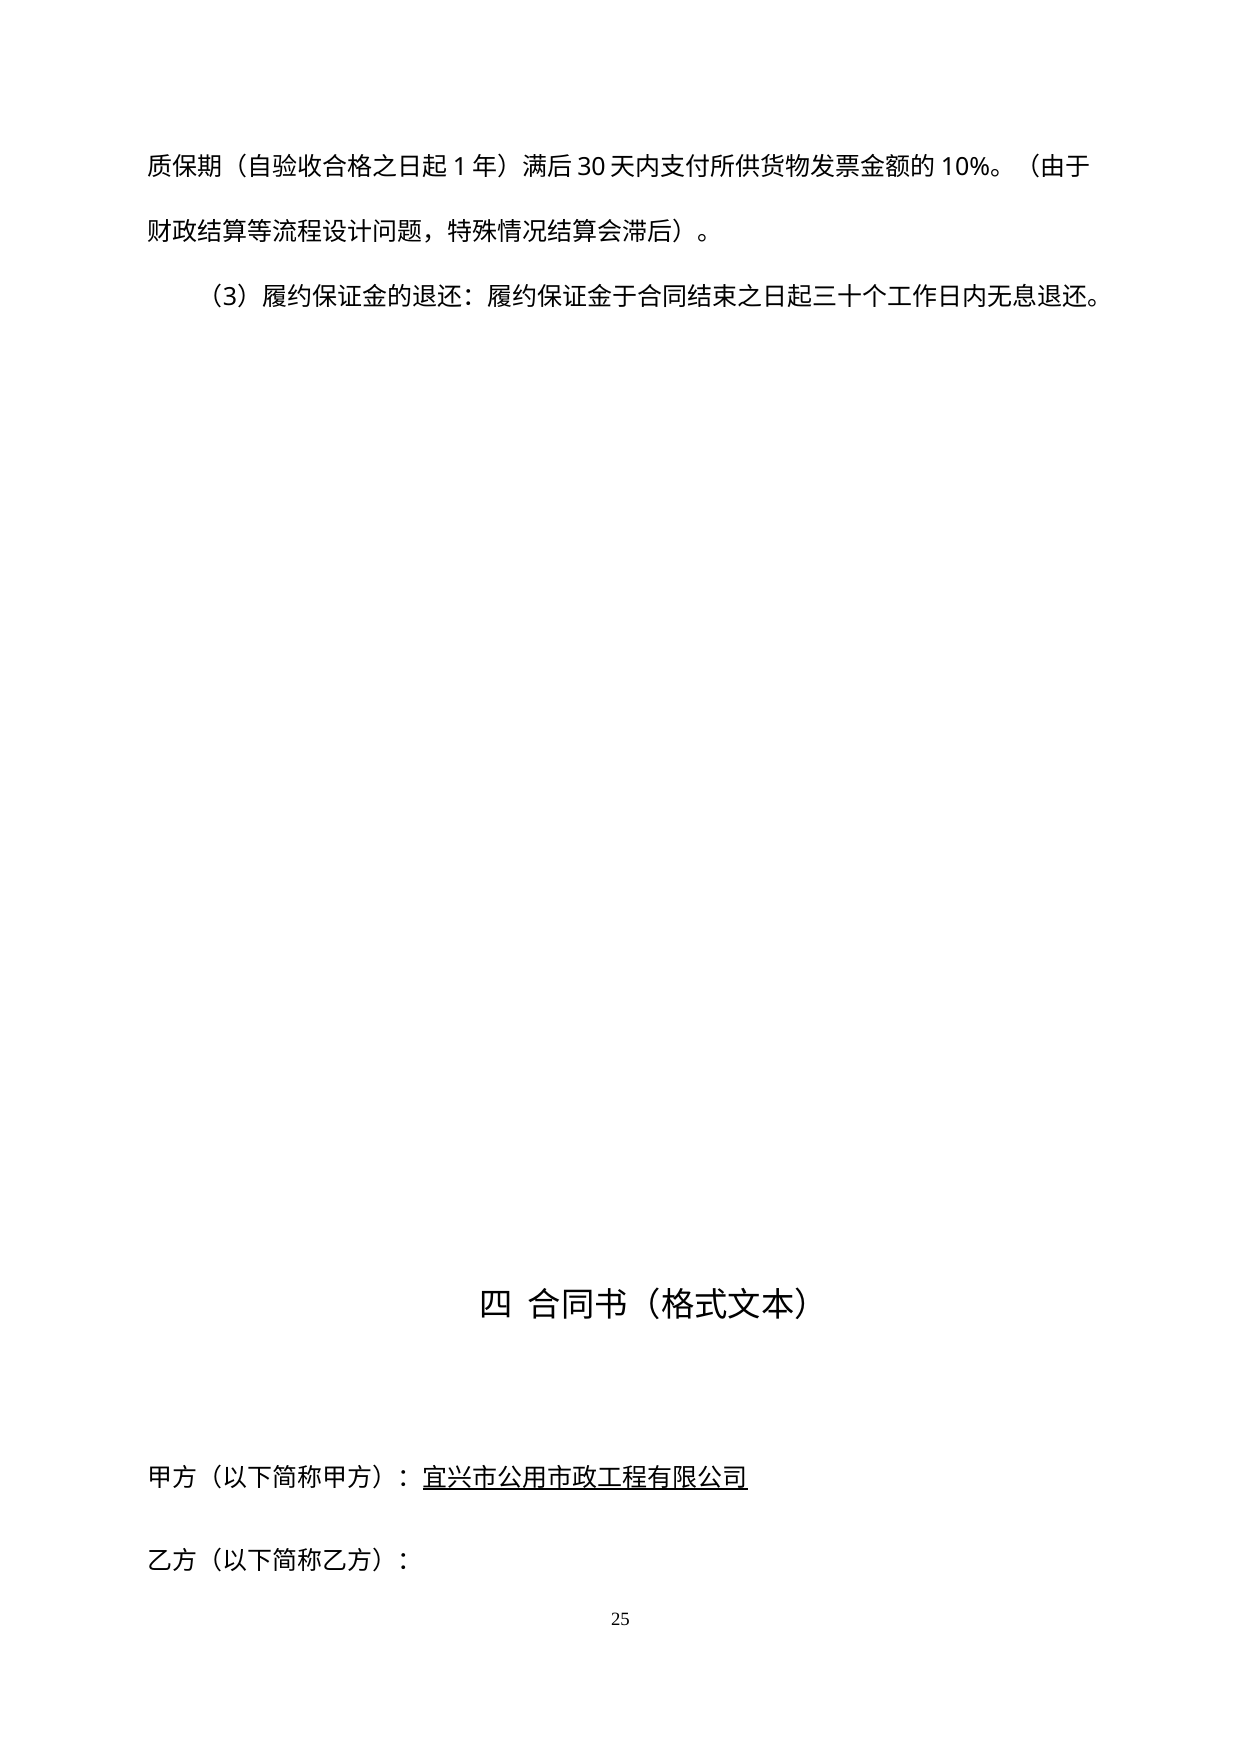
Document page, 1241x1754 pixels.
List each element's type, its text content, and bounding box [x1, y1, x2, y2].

text 乙方（以下简称乙方）： [148, 1526, 1092, 1591]
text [148, 132, 1092, 262]
text 四 合同书（格式文本） [148, 1269, 1092, 1334]
text 甲方（以下简称甲方）：宜兴市公用市政工程有限公司 [148, 1443, 1092, 1508]
text （3）履约保证金的退还：履约保证金于合同结束之日起三十个工作日内无息退还。 [148, 262, 1092, 327]
